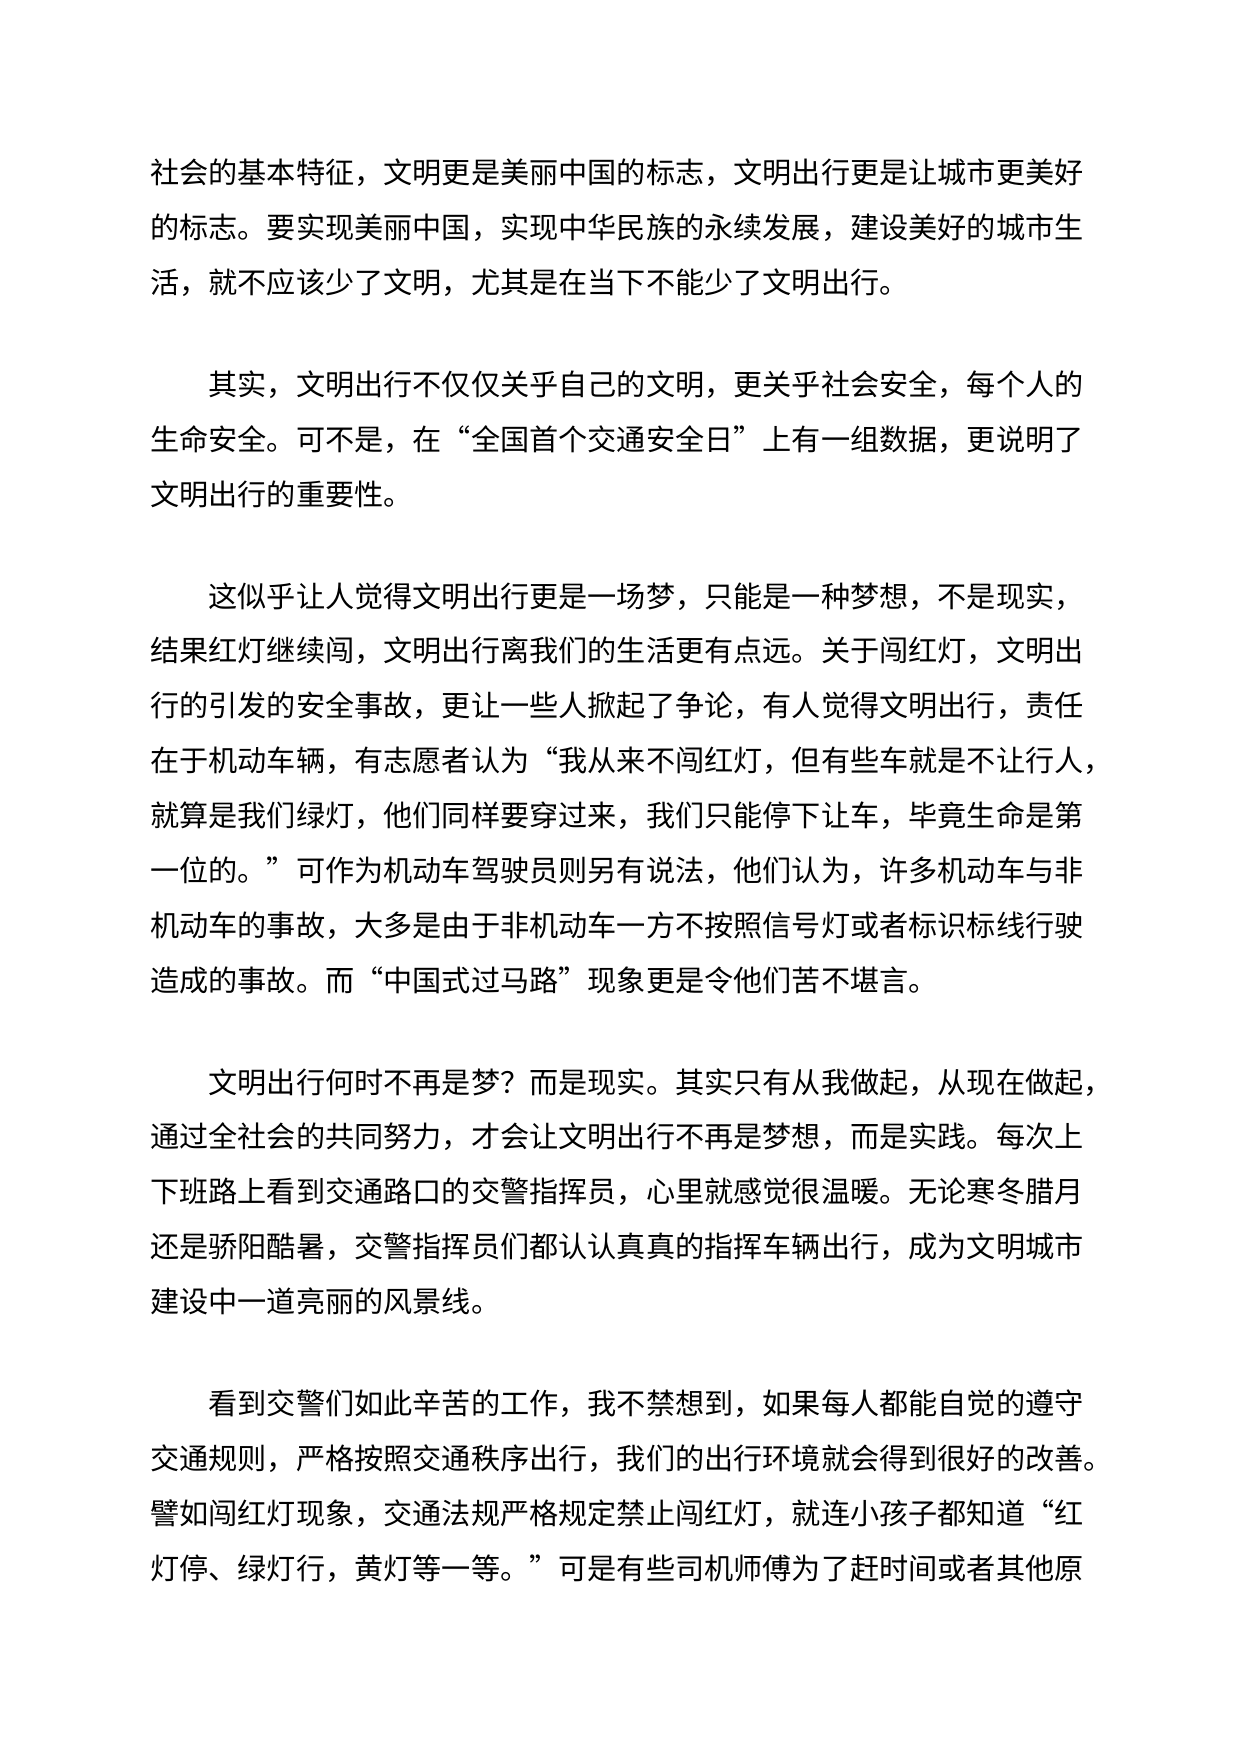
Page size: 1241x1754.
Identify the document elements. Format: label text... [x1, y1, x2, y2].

text 其实，文明出行不仅仅关乎自己的文明，更关乎社会安全，每个人的生命安全。可不是，在“全国首个交通安全日”上有一组数据，更说明了文明出行的重要性。 [150, 362, 1090, 514]
text 这似乎让人觉得文明出行更是一场梦，只能是一种梦想，不是现实，结果红灯继续闯，文明出行离我们的生活更有点远。关于闯红灯，文明出行的引发的安全事故，更让一些人掀起了争论，有人觉得文明出行，责任在于机动车辆，有志愿者认为“我从来不闯红灯，但有些车就是不让行人，就算是我们绿灯，他们同样要穿过来，我们只能停下让车，毕竟生命是第一位的。”可作为机动车驾驶员则另有说法，他们认为，许多机动车与非机动车的事故，大多是由于非机动车一方不按照信号灯或者标识标线行驶造成的事故。而“中国式过马路”现象更是令他们苦不堪言。 [150, 573, 1090, 1000]
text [150, 1381, 1090, 1587]
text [150, 150, 1090, 302]
text 文明出行何时不再是梦？而是现实。其实只有从我做起，从现在做起，通过全社会的共同努力，才会让文明出行不再是梦想，而是实践。每次上下班路上看到交通路口的交警指挥员，心里就感觉很温暖。无论寒冬腊月还是骄阳酷暑，交警指挥员们都认认真真的指挥车辆出行，成为文明城市建设中一道亮丽的风景线。 [150, 1059, 1090, 1321]
